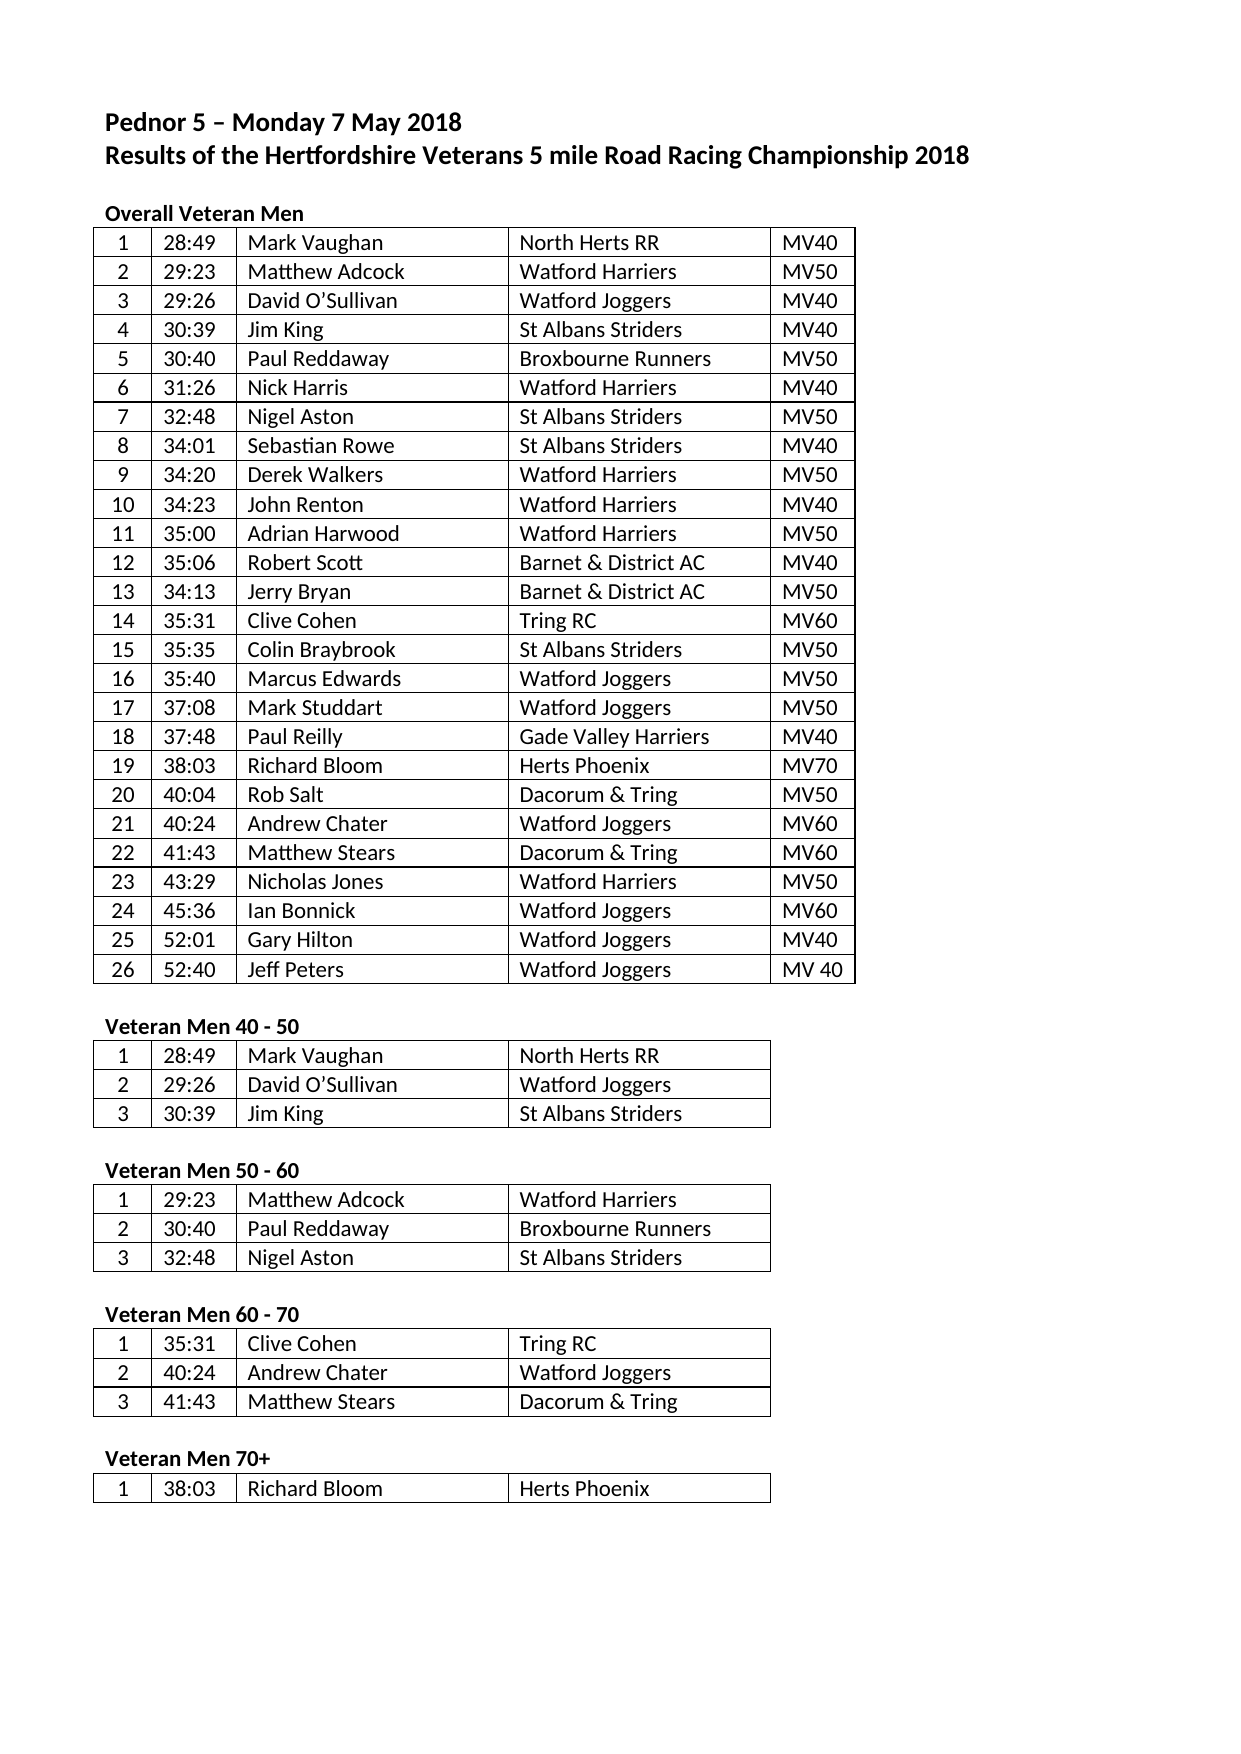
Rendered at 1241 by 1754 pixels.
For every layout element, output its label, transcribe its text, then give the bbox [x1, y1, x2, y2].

text Pednor 5 – Monday 7 May 2018 [105, 105, 1135, 138]
table_cell Paul Reddaway [237, 1214, 508, 1242]
table_cell 52:40 [152, 955, 236, 983]
table_cell Broxbourne Runners [509, 1214, 770, 1242]
table_cell Watford Harriers [509, 868, 770, 896]
table_cell 30:39 [152, 1099, 236, 1127]
table_cell MV40 [771, 926, 854, 954]
table_cell 34:01 [152, 432, 236, 459]
table_cell 2 [94, 1070, 151, 1098]
table_cell David O’Sullivan [237, 1070, 508, 1098]
table_cell 16 [94, 664, 151, 692]
table_cell MV50 [771, 519, 854, 547]
table_cell Gade Valley Harriers [509, 722, 770, 750]
table_cell Watford Joggers [509, 955, 770, 983]
table_header North Herts RR [509, 228, 770, 256]
table_cell 11 [94, 519, 151, 547]
table_cell Nigel Aston [237, 403, 508, 431]
table_cell 30:39 [152, 315, 236, 343]
table_cell Dacorum & Tring [509, 839, 770, 866]
table_cell 17 [94, 693, 151, 721]
table_header 38:03 [152, 1474, 236, 1502]
table_cell St Albans Striders [509, 1099, 770, 1127]
table_cell 5 [94, 344, 151, 372]
table_cell 4 [94, 315, 151, 343]
table_cell David O’Sullivan [237, 286, 508, 314]
table_cell 31:26 [152, 374, 236, 401]
table_cell Matthew Stears [237, 839, 508, 866]
table_header 28:49 [152, 1041, 236, 1069]
table_header 1 [94, 1041, 151, 1069]
table_cell 23 [94, 868, 151, 896]
table_cell 10 [94, 490, 151, 518]
table_cell 3 [94, 1243, 151, 1271]
table_cell 32:48 [152, 403, 236, 431]
table_cell Dacorum & Tring [509, 1388, 770, 1416]
table_header 35:31 [152, 1329, 236, 1357]
table_cell St Albans Striders [509, 403, 770, 431]
table_cell MV70 [771, 751, 854, 779]
table_cell 29:23 [152, 257, 236, 285]
table_header Tring RC [509, 1329, 770, 1357]
table_cell Adrian Harwood [237, 519, 508, 547]
table_cell 29:26 [152, 286, 236, 314]
table_cell Nick Harris [237, 374, 508, 401]
table_header Clive Cohen [237, 1329, 508, 1357]
table_cell Watford Harriers [509, 519, 770, 547]
table_cell MV60 [771, 897, 854, 924]
text Veteran Men 40 - 50 [105, 1012, 1135, 1040]
table_cell Richard Bloom [237, 751, 508, 779]
text Veteran Men 50 - 60 [105, 1156, 1135, 1184]
table_header 28:49 [152, 228, 236, 256]
table_cell MV50 [771, 461, 854, 489]
table_cell MV40 [771, 548, 854, 576]
table_cell 40:04 [152, 780, 236, 808]
table_cell Broxbourne Runners [509, 344, 770, 372]
table_cell MV50 [771, 693, 854, 721]
text Results of the Hertfordshire Veterans 5 mile Road Racing Championship 2018 [105, 138, 1135, 171]
table_cell Jim King [237, 1099, 508, 1127]
table_cell MV60 [771, 606, 854, 634]
table_cell MV50 [771, 780, 854, 808]
table_header 1 [94, 228, 151, 256]
table_cell MV40 [771, 722, 854, 750]
table_cell 35:35 [152, 635, 236, 663]
table_cell Paul Reddaway [237, 344, 508, 372]
table_cell Matthew Stears [237, 1388, 508, 1416]
table_header MV40 [771, 228, 854, 256]
table_header 1 [94, 1329, 151, 1357]
table_cell Sebastian Rowe [237, 432, 508, 459]
table_cell 2 [94, 1214, 151, 1242]
table_cell Nicholas Jones [237, 868, 508, 896]
table_cell MV40 [771, 315, 854, 343]
table_cell 34:20 [152, 461, 236, 489]
table_cell Watford Joggers [509, 897, 770, 924]
table_cell Watford Harriers [509, 257, 770, 285]
table_cell St Albans Striders [509, 432, 770, 459]
table_cell 41:43 [152, 839, 236, 866]
table_cell Gary Hilton [237, 926, 508, 954]
table_cell Nigel Aston [237, 1243, 508, 1271]
table_cell Andrew Chater [237, 1359, 508, 1386]
table_cell Watford Harriers [509, 374, 770, 401]
table_cell St Albans Striders [509, 635, 770, 663]
table_header Mark Vaughan [237, 1041, 508, 1069]
table_cell 7 [94, 403, 151, 431]
table_header Richard Bloom [237, 1474, 508, 1502]
table_cell Watford Joggers [509, 693, 770, 721]
table_cell Watford Joggers [509, 1359, 770, 1386]
table_header North Herts RR [509, 1041, 770, 1069]
table_cell MV40 [771, 374, 854, 401]
table_cell 52:01 [152, 926, 236, 954]
table_cell MV40 [771, 490, 854, 518]
table_cell Robert Scott [237, 548, 508, 576]
table_cell 12 [94, 548, 151, 576]
table_header Mark Vaughan [237, 228, 508, 256]
table_cell Marcus Edwards [237, 664, 508, 692]
table_cell MV50 [771, 635, 854, 663]
table_cell 41:43 [152, 1388, 236, 1416]
table_cell 43:29 [152, 868, 236, 896]
table_cell 40:24 [152, 809, 236, 837]
table_cell 14 [94, 606, 151, 634]
table_cell Paul Reilly [237, 722, 508, 750]
table_cell 29:26 [152, 1070, 236, 1098]
table_cell 35:40 [152, 664, 236, 692]
table_cell 22 [94, 839, 151, 866]
table_cell Watford Harriers [509, 490, 770, 518]
table_cell 34:23 [152, 490, 236, 518]
table_cell MV50 [771, 344, 854, 372]
table_cell 2 [94, 1359, 151, 1386]
table_cell MV 40 [771, 955, 854, 983]
table_cell 40:24 [152, 1359, 236, 1386]
table_cell 3 [94, 286, 151, 314]
text Veteran Men 70+ [105, 1444, 1135, 1473]
table_cell 30:40 [152, 344, 236, 372]
table_cell 37:48 [152, 722, 236, 750]
table_cell MV40 [771, 432, 854, 459]
table_header 29:23 [152, 1185, 236, 1213]
table_cell 18 [94, 722, 151, 750]
table_cell Colin Braybrook [237, 635, 508, 663]
table_cell Mark Studdart [237, 693, 508, 721]
table_header Matthew Adcock [237, 1185, 508, 1213]
table_cell 45:36 [152, 897, 236, 924]
table_cell 19 [94, 751, 151, 779]
table_cell Tring RC [509, 606, 770, 634]
text Overall Veteran Men [105, 199, 1135, 227]
table_cell 2 [94, 257, 151, 285]
table_cell MV40 [771, 286, 854, 314]
table_cell 21 [94, 809, 151, 837]
table_header Herts Phoenix [509, 1474, 770, 1502]
table_cell 26 [94, 955, 151, 983]
table_cell MV50 [771, 577, 854, 605]
table_cell John Renton [237, 490, 508, 518]
table_cell Watford Joggers [509, 664, 770, 692]
table_cell Matthew Adcock [237, 257, 508, 285]
table_cell Dacorum & Tring [509, 780, 770, 808]
table_cell 3 [94, 1099, 151, 1127]
table_cell 35:31 [152, 606, 236, 634]
table_cell 35:06 [152, 548, 236, 576]
table_cell 15 [94, 635, 151, 663]
table_header 1 [94, 1474, 151, 1502]
table_cell 6 [94, 374, 151, 401]
table_cell 37:08 [152, 693, 236, 721]
table_cell Herts Phoenix [509, 751, 770, 779]
table_cell Watford Harriers [509, 461, 770, 489]
table_cell 3 [94, 1388, 151, 1416]
table_cell Jim King [237, 315, 508, 343]
table_cell MV60 [771, 839, 854, 866]
table_cell St Albans Striders [509, 1243, 770, 1271]
table_cell St Albans Striders [509, 315, 770, 343]
table_cell Watford Joggers [509, 926, 770, 954]
table_cell 25 [94, 926, 151, 954]
table_cell 20 [94, 780, 151, 808]
table_cell 32:48 [152, 1243, 236, 1271]
table_cell Ian Bonnick [237, 897, 508, 924]
table_cell Barnet & District AC [509, 577, 770, 605]
table_cell MV50 [771, 868, 854, 896]
table_cell Jeff Peters [237, 955, 508, 983]
table_header 1 [94, 1185, 151, 1213]
table_cell MV50 [771, 664, 854, 692]
table_cell Jerry Bryan [237, 577, 508, 605]
table_cell 8 [94, 432, 151, 459]
table_cell MV60 [771, 809, 854, 837]
table_cell Derek Walkers [237, 461, 508, 489]
table_cell 9 [94, 461, 151, 489]
text Veteran Men 60 - 70 [105, 1300, 1135, 1328]
table_cell Watford Joggers [509, 1070, 770, 1098]
table_cell Andrew Chater [237, 809, 508, 837]
table_cell 38:03 [152, 751, 236, 779]
table_cell Rob Salt [237, 780, 508, 808]
table_cell Watford Joggers [509, 286, 770, 314]
table_cell 34:13 [152, 577, 236, 605]
table_cell MV50 [771, 403, 854, 431]
table_cell MV50 [771, 257, 854, 285]
table_cell 24 [94, 897, 151, 924]
table_cell 35:00 [152, 519, 236, 547]
table_cell Watford Joggers [509, 809, 770, 837]
table_cell 30:40 [152, 1214, 236, 1242]
table_cell Clive Cohen [237, 606, 508, 634]
table_cell 13 [94, 577, 151, 605]
table_cell Barnet & District AC [509, 548, 770, 576]
table_header Watford Harriers [509, 1185, 770, 1213]
